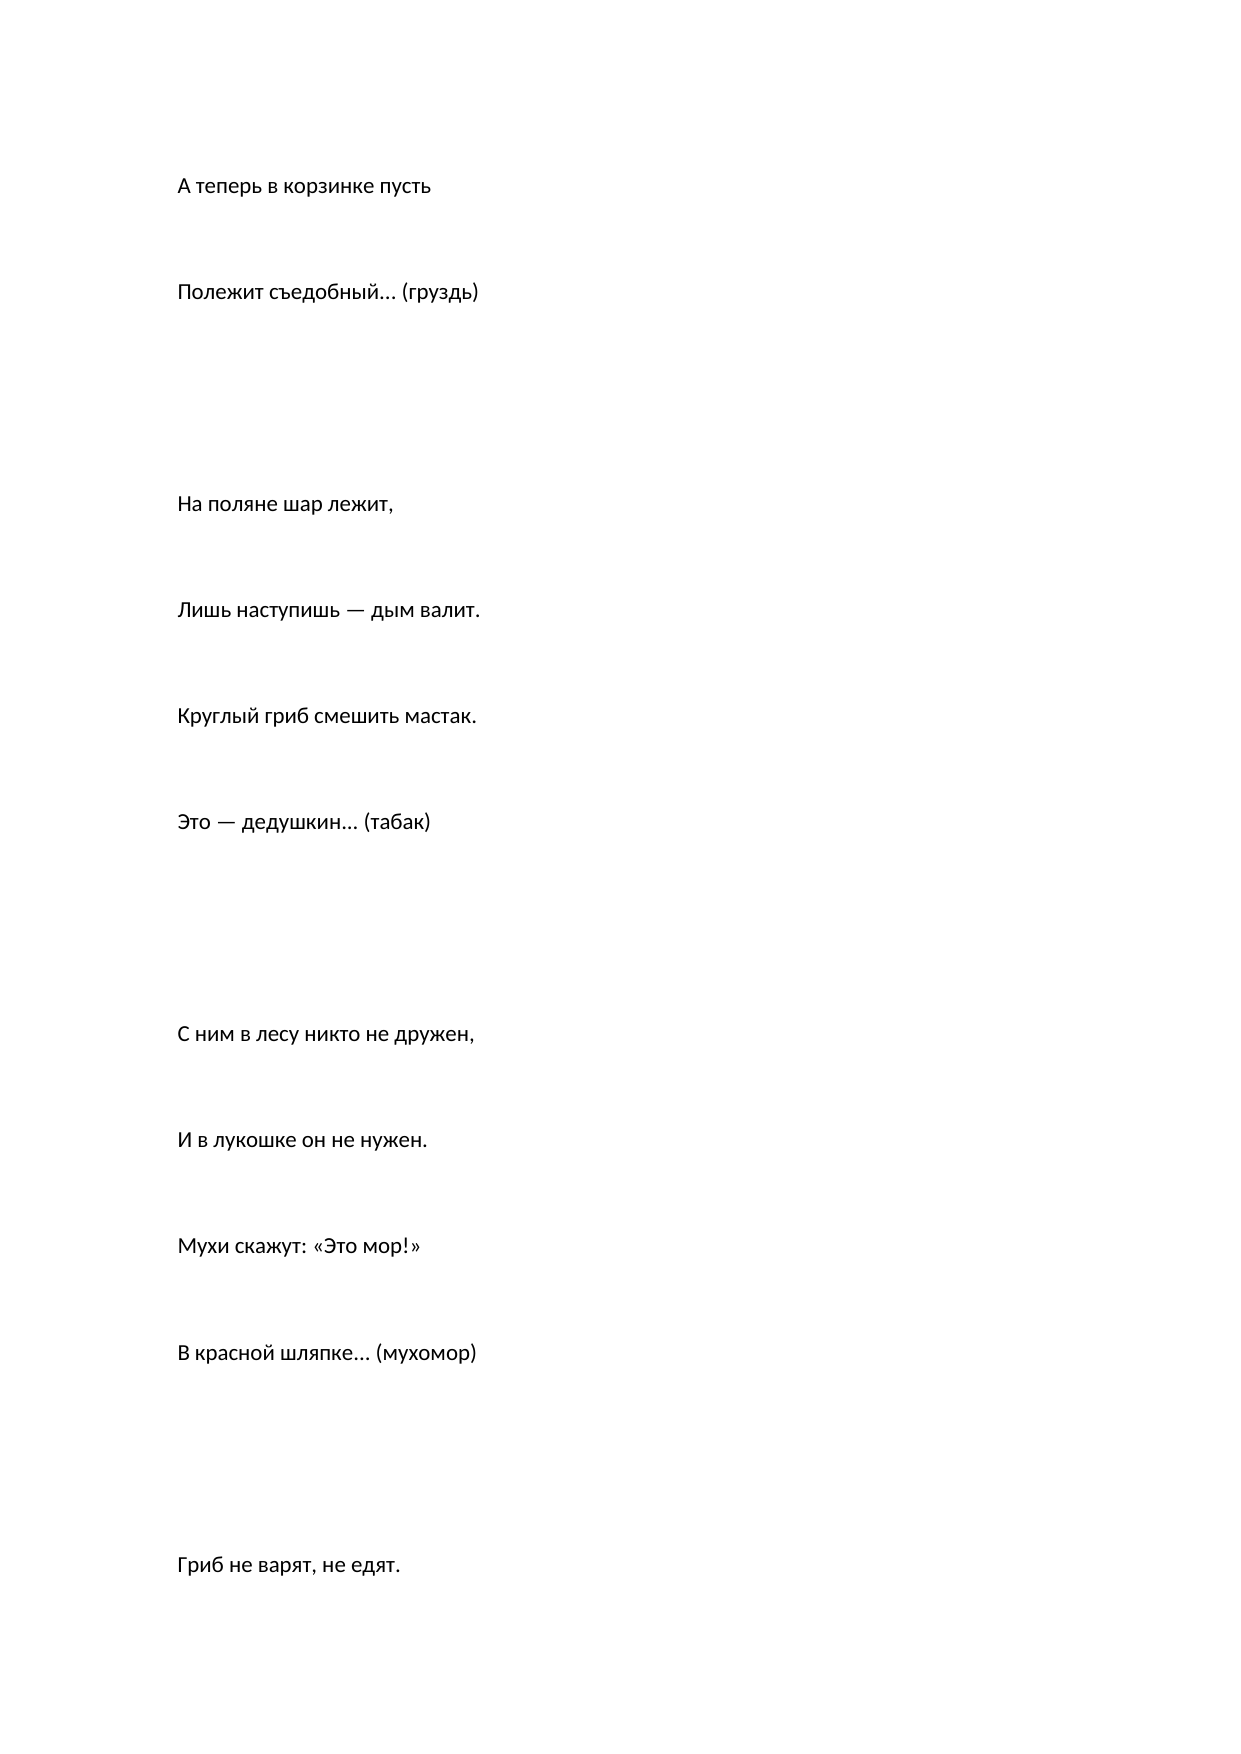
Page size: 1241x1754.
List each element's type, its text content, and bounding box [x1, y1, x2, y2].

text Это — дедушкин... (табак) [177, 807, 1152, 835]
text С ним в лесу никто не дружен, [177, 1019, 1152, 1047]
text Лишь наступишь — дым валит. [177, 595, 1152, 623]
text Полежит съедобный... (груздь) [177, 277, 1152, 305]
text В красной шляпке... (мухомор) [177, 1338, 1152, 1366]
text На поляне шар лежит, [177, 489, 1152, 517]
text Гриб не варят, не едят. [177, 1550, 1152, 1578]
text А теперь в корзинке пусть [177, 171, 1152, 199]
text И в лукошке он не нужен. [177, 1126, 1152, 1153]
text Круглый гриб смешить мастак. [177, 701, 1152, 729]
text Мухи скажут: «Это мор!» [177, 1232, 1152, 1259]
